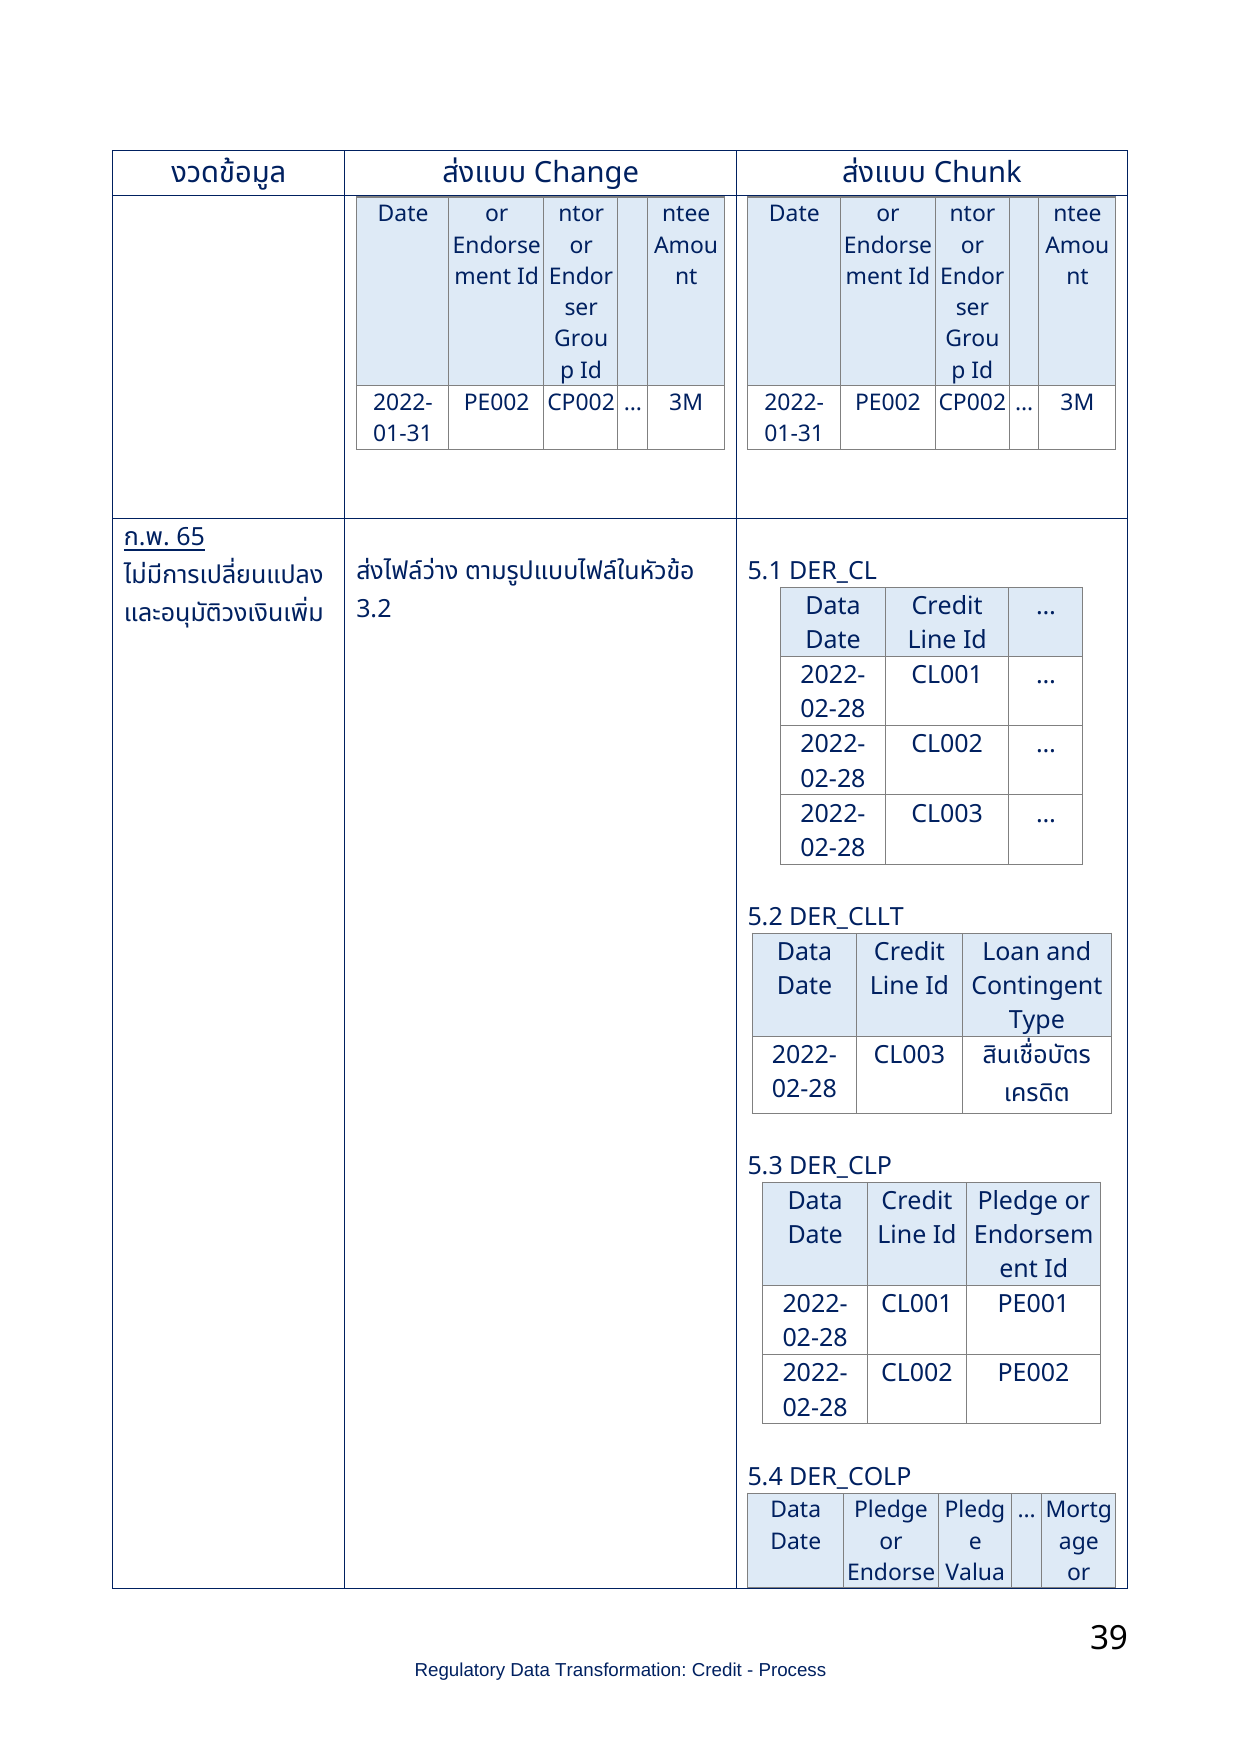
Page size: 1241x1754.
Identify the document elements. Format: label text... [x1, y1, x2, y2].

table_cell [737, 196, 1127, 518]
table_header ส่งแบบ Chunk [737, 151, 1127, 195]
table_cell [113, 519, 344, 1588]
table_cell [737, 519, 1127, 1588]
table_header งวดข้อมูล [113, 151, 344, 195]
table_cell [113, 196, 344, 518]
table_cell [345, 196, 736, 518]
table_header ส่งแบบ Change [345, 151, 736, 195]
table_cell ส่งไฟล์ว่าง ตามรูปแบบไฟล์ในหัวข้อ 3.2 [345, 519, 736, 1588]
